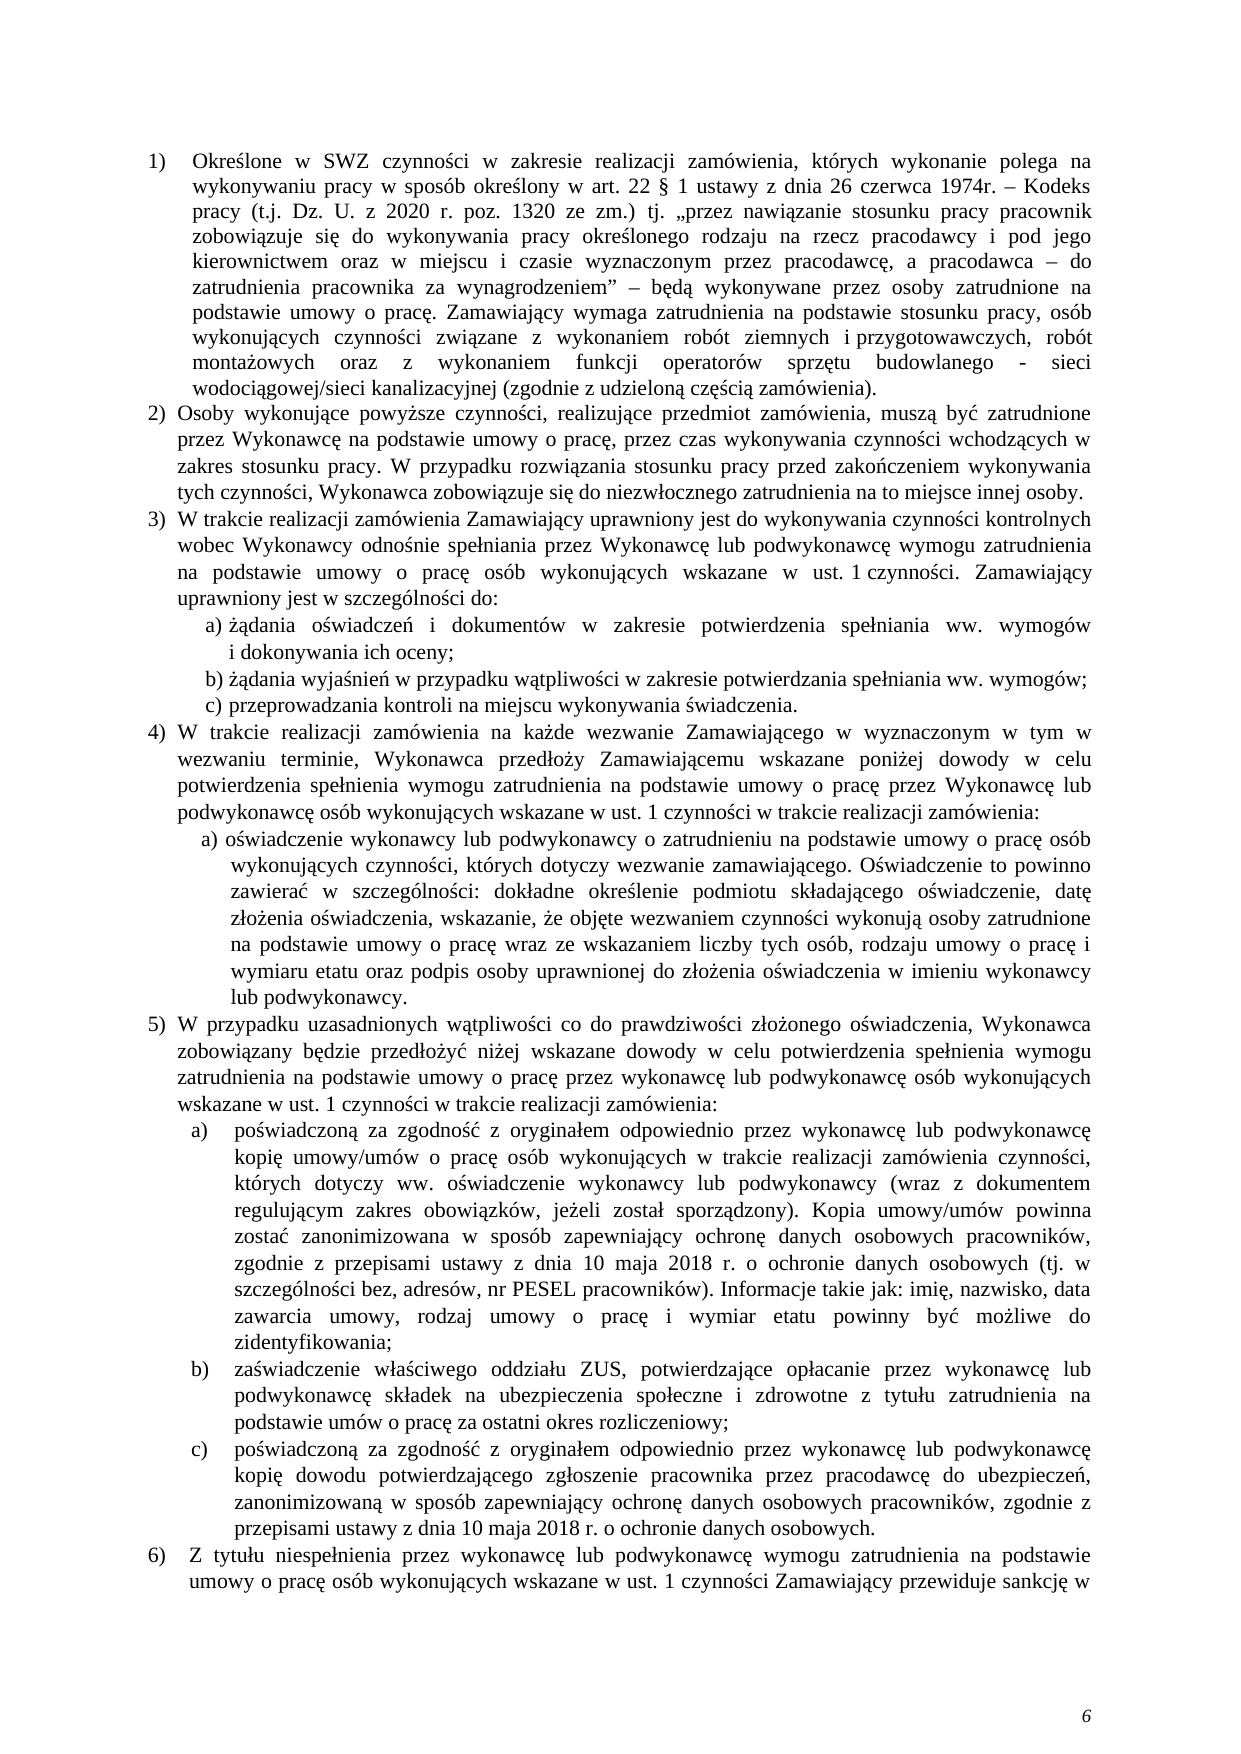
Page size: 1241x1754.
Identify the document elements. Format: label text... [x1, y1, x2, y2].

list zaświadczenie właściwego oddziału ZUS, potwierdzające opłacanie przez wykonawcę lub podwykonawcę składek na ubezpieczenia społeczne i zdrowotne z tytułu zatrudnienia na podstawie umów o pracę za ostatni okres rozliczeniowy; [191, 1356, 1092, 1434]
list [148, 1542, 1093, 1594]
list W trakcie realizacji zamówienia Zamawiający uprawniony jest do wykonywania czynności kontrolnych wobec Wykonawcy odnośnie spełniania przez Wykonawcę lub podwykonawcę wymogu zatrudnienia na podstawie umowy o pracę osób wykonujących wskazane w ust. 1 czynności. Zamawiający uprawniony jest w szczególności do: [148, 506, 1093, 611]
list przeprowadzania kontroli na miejscu wykonywania świadczenia. [205, 692, 1092, 718]
list W przypadku uzasadnionych wątpliwości co do prawdziwości złożonego oświadczenia, Wykonawca zobowiązany będzie przedłożyć niżej wskazane dowody w celu potwierdzenia spełnienia wymogu zatrudnienia na podstawie umowy o pracę przez wykonawcę lub podwykonawcę osób wykonujących wskazane w ust. 1 czynności w trakcie realizacji zamówienia: [148, 1011, 1093, 1116]
list poświadczoną za zgodność z oryginałem odpowiednio przez wykonawcę lub podwykonawcę kopię dowodu potwierdzającego zgłoszenie pracownika przez pracodawcę do ubezpieczeń, zanonimizowaną w sposób zapewniający ochronę danych osobowych pracowników, zgodnie z przepisami ustawy z dnia 10 maja 2018 r. o ochronie danych osobowych. [191, 1436, 1092, 1540]
list żądania oświadczeń i dokumentów w zakresie potwierdzenia spełniania ww. wymogów i dokonywania ich oceny; [205, 612, 1092, 664]
list poświadczoną za zgodność z oryginałem odpowiednio przez wykonawcę lub podwykonawcę kopię umowy/umów o pracę osób wykonujących w trakcie realizacji zamówienia czynności, których dotyczy ww. oświadczenie wykonawcy lub podwykonawcy (wraz z dokumentem regulującym zakres obowiązków, jeżeli został sporządzony). Kopia umowy/umów powinna zostać zanonimizowana w sposób zapewniający ochronę danych osobowych pracowników, zgodnie z przepisami ustawy z dnia 10 maja 2018 r. o ochronie danych osobowych (tj. w szczególności bez, adresów, nr PESEL pracowników). Informacje takie jak: imię, nazwisko, data zawarcia umowy, rodzaj umowy o pracę i wymiar etatu powinny być możliwe do zidentyfikowania; [191, 1117, 1092, 1354]
list Określone w SWZ czynności w zakresie realizacji zamówienia, których wykonanie polega na wykonywaniu pracy w sposób określony w art. 22 § 1 ustawy z dnia 26 czerwca 1974r. – Kodeks pracy (t.j. Dz. U. z 2020 r. poz. 1320 ze zm.) tj. „przez nawiązanie stosunku pracy pracownik zobowiązuje się do wykonywania pracy określonego rodzaju na rzecz pracodawcy i pod jego kierownictwem oraz w miejscu i czasie wyznaczonym przez pracodawcę, a pracodawca – do zatrudnienia pracownika za wynagrodzeniem” – będą wykonywane przez osoby zatrudnione na podstawie umowy o pracę. Zamawiający wymaga zatrudnienia na podstawie stosunku pracy, osób wykonujących czynności związane z wykonaniem robót ziemnych i przygotowawczych, robót montażowych oraz z wykonaniem funkcji operatorów sprzętu budowlanego - sieci wodociągowej/sieci kanalizacyjnej (zgodnie z udzieloną częścią zamówienia). [148, 148, 1093, 400]
list żądania wyjaśnień w przypadku wątpliwości w zakresie potwierdzania spełniania ww. wymogów; [205, 666, 1092, 691]
text a) oświadczenie wykonawcy lub podwykonawcy o zatrudnieniu na podstawie umowy o pracę osób wykonujących czynności, których dotyczy wezwanie zamawiającego. Oświadczenie to powinno zawierać w szczególności: dokładne określenie podmiotu składającego oświadczenie, datę złożenia oświadczenia, wskazanie, że objęte wezwaniem czynności wykonują osoby zatrudnione na podstawie umowy o pracę wraz ze wskazaniem liczby tych osób, rodzaju umowy o pracę i wymiaru etatu oraz podpis osoby uprawnionej do złożenia oświadczenia w imieniu wykonawcy lub podwykonawcy. [201, 826, 1093, 1009]
list W trakcie realizacji zamówienia na każde wezwanie Zamawiającego w wyznaczonym w tym w wezwaniu terminie, Wykonawca przedłoży Zamawiającemu wskazane poniżej dowody w celu potwierdzenia spełnienia wymogu zatrudnienia na podstawie umowy o pracę przez Wykonawcę lub podwykonawcę osób wykonujących wskazane w ust. 1 czynności w trakcie realizacji zamówienia: [148, 719, 1093, 824]
list Osoby wykonujące powyższe czynności, realizujące przedmiot zamówienia, muszą być zatrudnione przez Wykonawcę na podstawie umowy o pracę, przez czas wykonywania czynności wchodzących w zakres stosunku pracy. W przypadku rozwiązania stosunku pracy przed zakończeniem wykonywania tych czynności, Wykonawca zobowiązuje się do niezwłocznego zatrudnienia na to miejsce innej osoby. [148, 400, 1093, 504]
